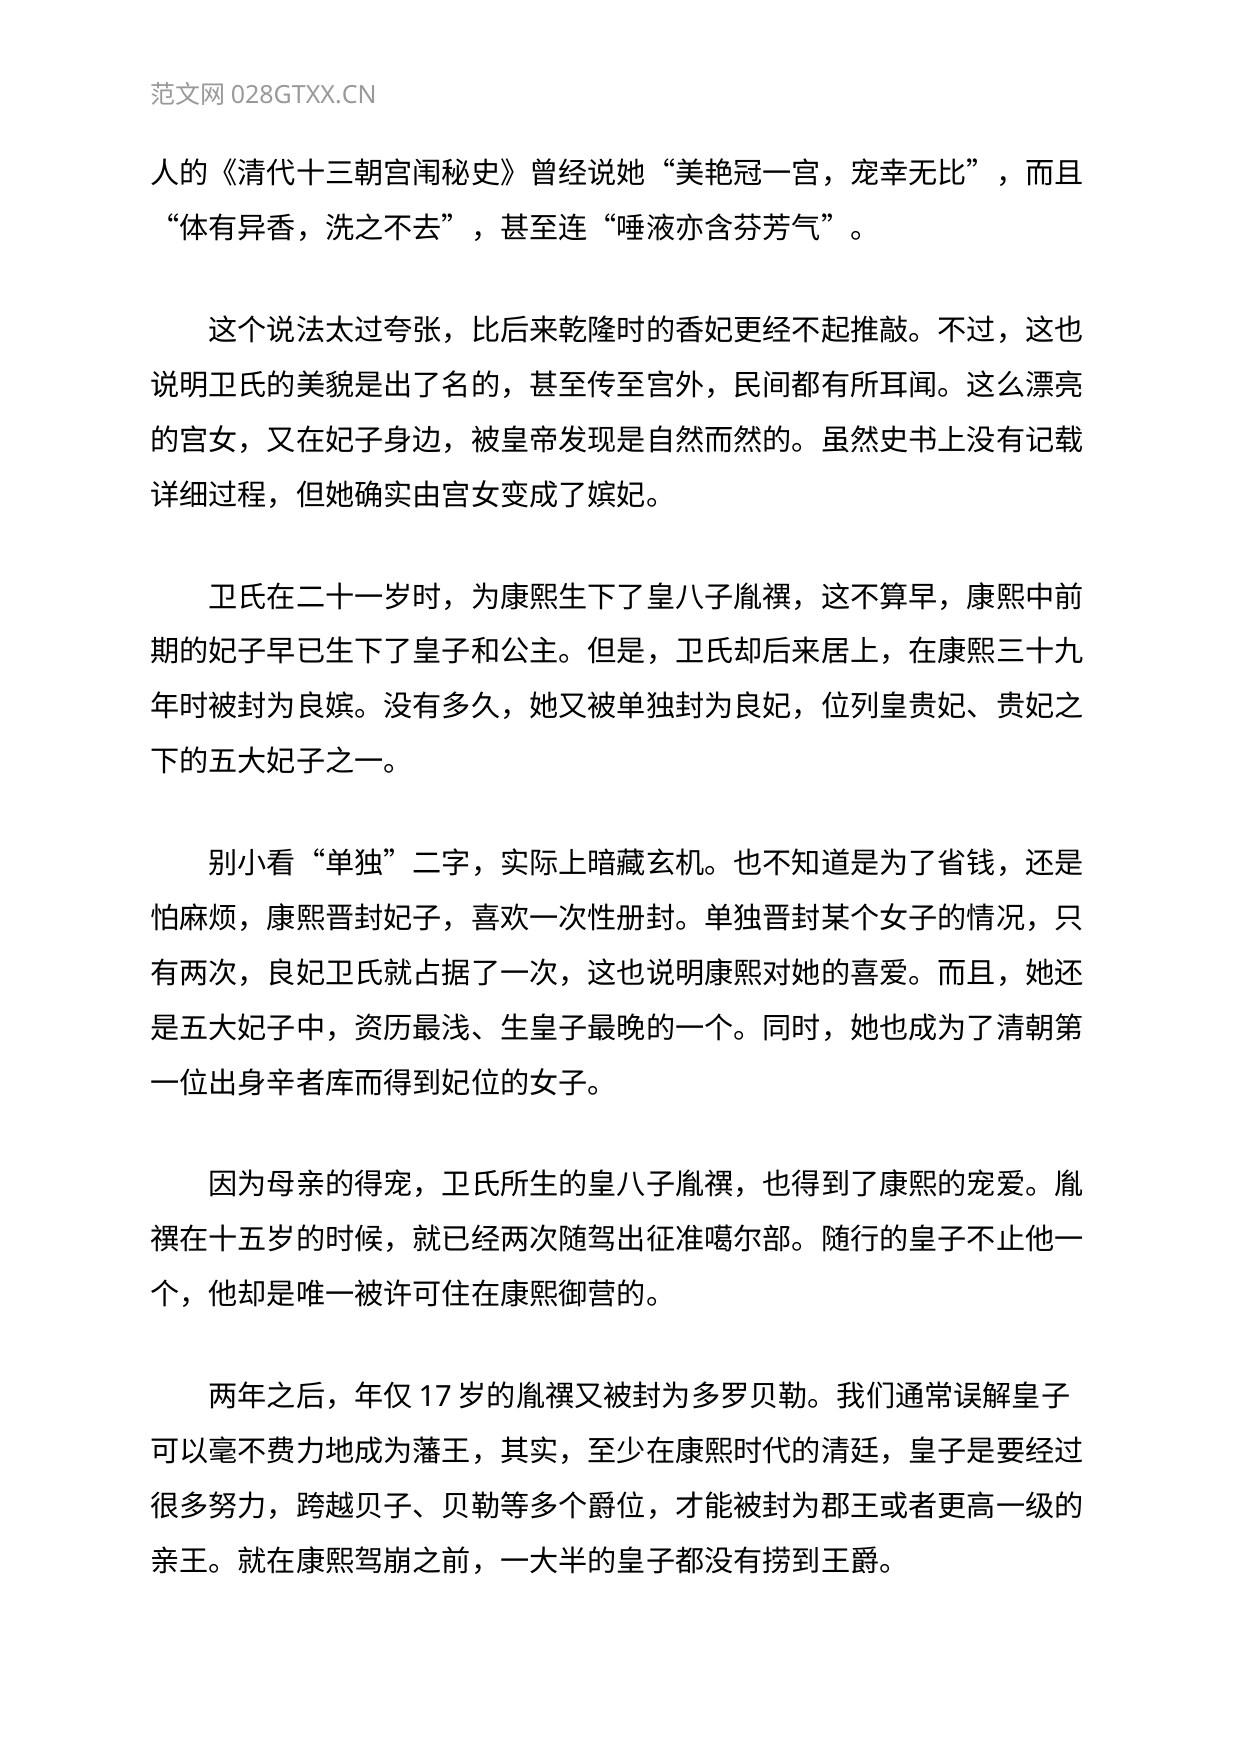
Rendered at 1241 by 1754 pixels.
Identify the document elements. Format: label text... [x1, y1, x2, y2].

text 卫氏在二十一岁时，为康熙生下了皇八子胤禩，这不算早，康熙中前期的妃子早已生下了皇子和公主。但是，卫氏却后来居上，在康熙三十九年时被封为良嫔。没有多久，她又被单独封为良妃，位列皇贵妃、贵妃之下的五大妃子之一。 [150, 573, 1090, 780]
text 别小看“单独”二字，实际上暗藏玄机。也不知道是为了省钱，还是怕麻烦，康熙晋封妃子，喜欢一次性册封。单独晋封某个女子的情况，只有两次，良妃卫氏就占据了一次，这也说明康熙对她的喜爱。而且，她还是五大妃子中，资历最浅、生皇子最晚的一个。同时，她也成为了清朝第一位出身辛者库而得到妃位的女子。 [150, 839, 1090, 1101]
text 两年之后，年仅17岁的胤禩又被封为多罗贝勒。我们通常误解皇子可以毫不费力地成为藩王，其实，至少在康熙时代的清廷，皇子是要经过很多努力，跨越贝子、贝勒等多个爵位，才能被封为郡王或者更高一级的亲王。就在康熙驾崩之前，一大半的皇子都没有捞到王爵。 [150, 1372, 1090, 1579]
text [150, 150, 1090, 247]
text 因为母亲的得宠，卫氏所生的皇八子胤禩，也得到了康熙的宠爱。胤禩在十五岁的时候，就已经两次随驾出征准噶尔部。随行的皇子不止他一个，他却是唯一被许可住在康熙御营的。 [150, 1161, 1090, 1313]
text 这个说法太过夸张，比后来乾隆时的香妃更经不起推敲。不过，这也说明卫氏的美貌是出了名的，甚至传至宫外，民间都有所耳闻。这么漂亮的宫女，又在妃子身边，被皇帝发现是自然而然的。虽然史书上没有记载详细过程，但她确实由宫女变成了嫔妃。 [150, 307, 1090, 514]
